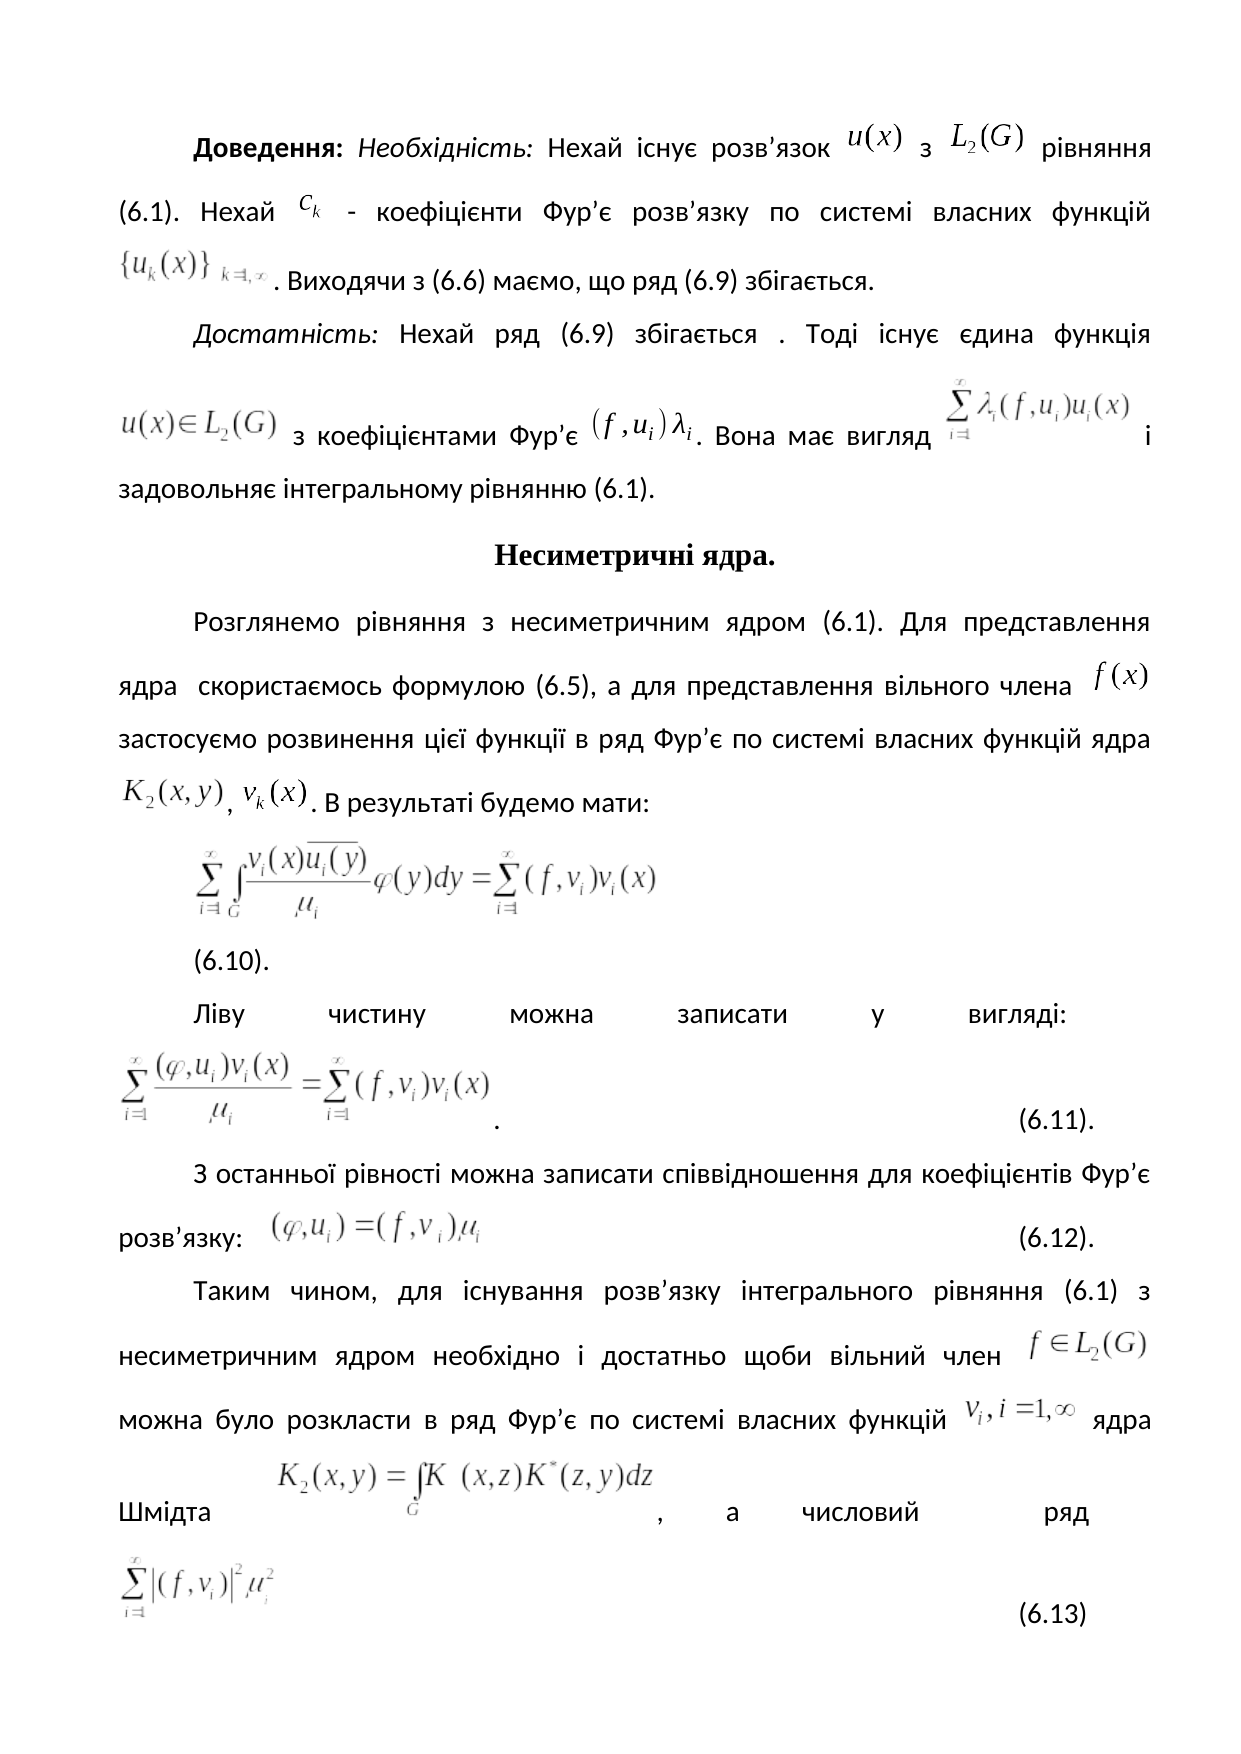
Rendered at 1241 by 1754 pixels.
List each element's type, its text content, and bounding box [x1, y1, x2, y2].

text (6.10). [118, 838, 1152, 977]
text Достатність: Нехай ряд (6.9) збігається . Тоді існує єдина функція з коефіцієнтами Фур’є . Вона має вигляд і задовольняє інтегральному рівнянню (6.1). [118, 315, 1152, 506]
text З останньої рівності можна записати співвідношення для коефіцієнтів Фур’є розв’язку: (6.12). [118, 1155, 1152, 1255]
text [118, 1272, 1152, 1630]
text Ліву чистину можна записати у вигляді: . (6.11). [118, 995, 1152, 1137]
text Розглянемо рівняння з несиметричним ядром (6.1). Для представлення ядра скористаємось формулою (6.5), а для представлення вільного члена застосуємо розвинення цієї функції в ряд Фур’є по системі власних функцій ядра , . В результаті будемо мати: [118, 603, 1152, 820]
text Несиметричні ядра. [118, 536, 1152, 572]
text Доведення: Необхідність: Нехай існує розв’язок з рівняння (6.1). Нехай - коефіцієнти Фур’є розв’язку по системі власних функцій . Виходячи з (6.6) маємо, що ряд (6.9) збігається. [118, 118, 1152, 297]
